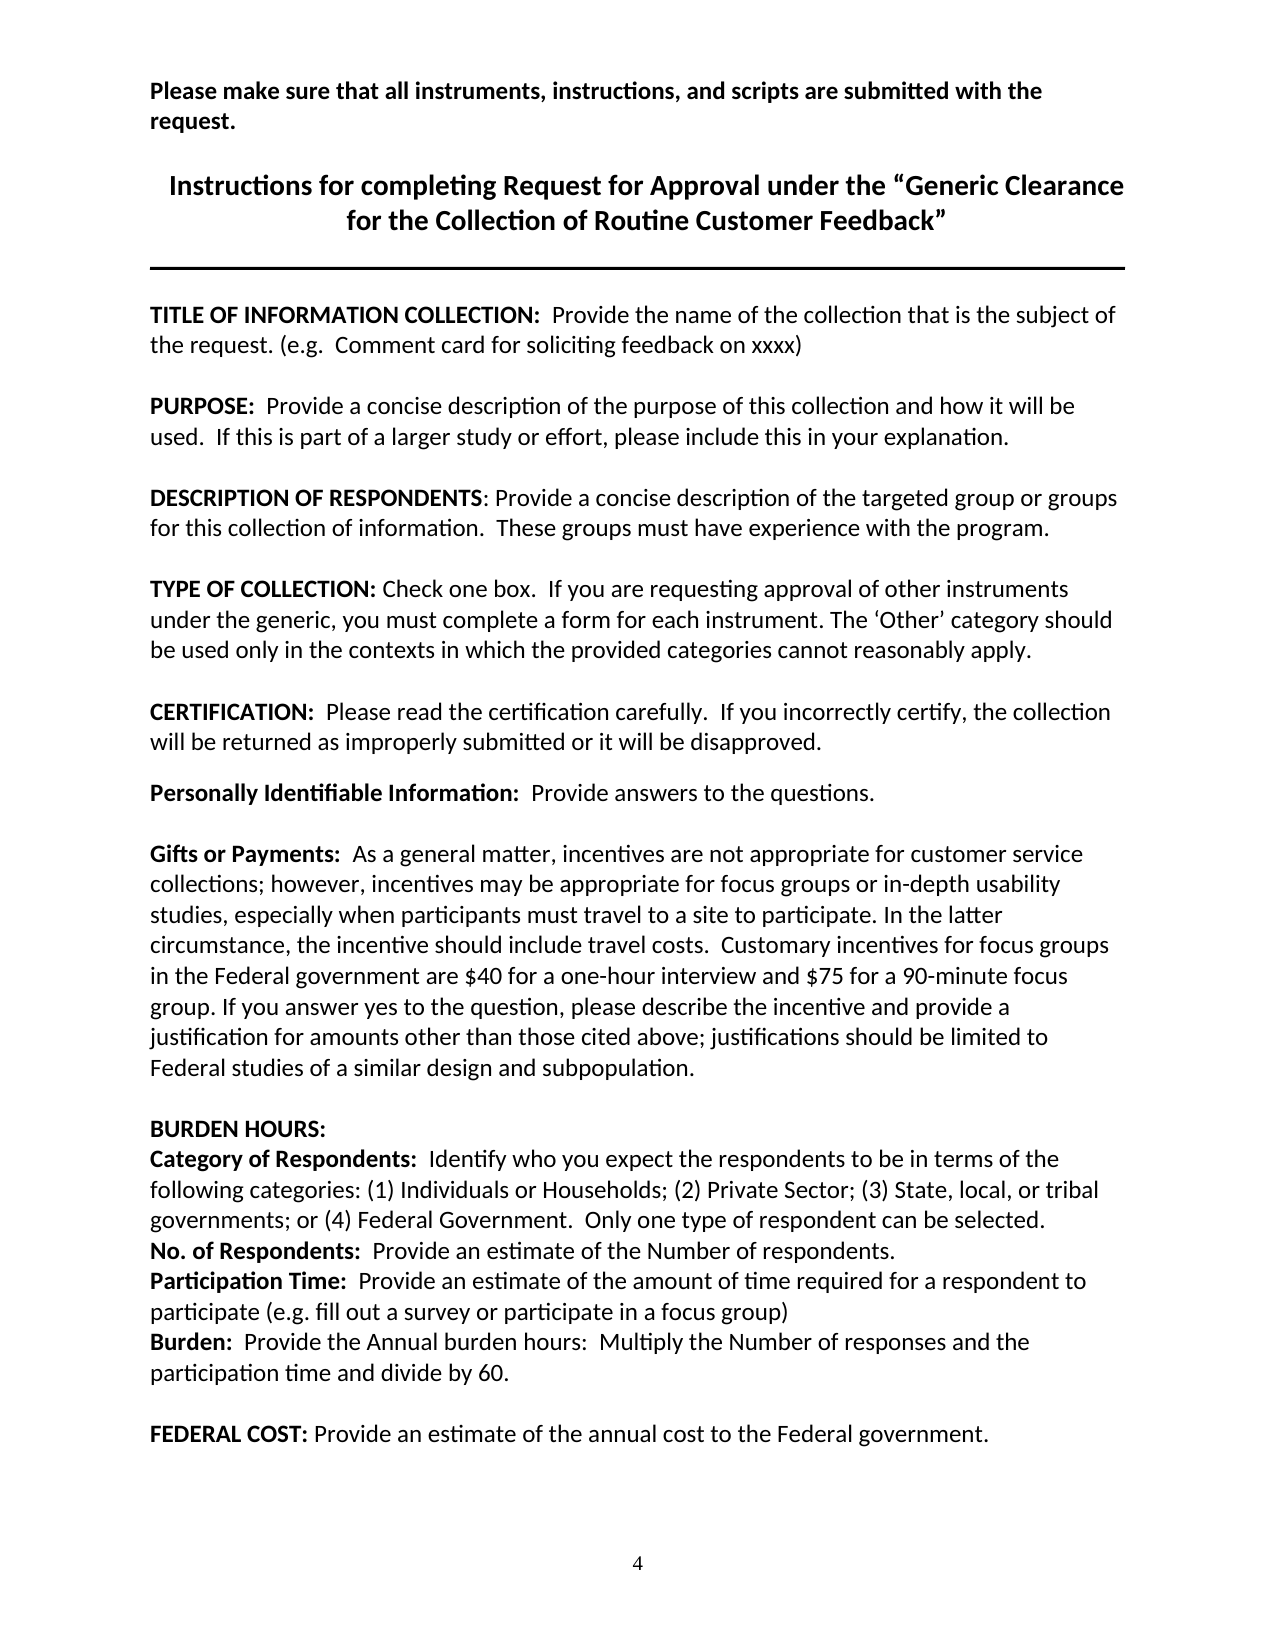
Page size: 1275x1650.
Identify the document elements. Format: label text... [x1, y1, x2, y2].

text Please make sure that all instruments, instructions, and scripts are submitted with the request. [150, 75, 1125, 136]
text DESCRIPTION OF RESPONDENTS: Provide a concise description of the targeted group or groups for this collection of information. These groups must have experience with the program. [150, 482, 1125, 543]
text Personally Identifiable Information: Provide answers to the questions. [150, 777, 1125, 807]
text No. of Respondents: Provide an estimate of the Number of respondents. [150, 1235, 1125, 1265]
subtitle Instructions for completing Request for Approval under the “Generic Clearance for the Collection of Routine Customer Feedback” [150, 167, 1144, 238]
text TITLE OF INFORMATION COLLECTION: Provide the name of the collection that is the subject of the request. (e.g. Comment card for soliciting feedback on xxxx) [150, 299, 1125, 360]
text TYPE OF COLLECTION: Check one box. If you are requesting approval of other instruments under the generic, you must complete a form for each instrument. The ‘Other’ category should be used only in the contexts in which the provided categories cannot reasonably apply. [150, 573, 1125, 665]
text Category of Respondents: Identify who you expect the respondents to be in terms of the following categories: (1) Individuals or Households; (2) Private Sector; (3) State, local, or tribal governments; or (4) Federal Government. Only one type of respondent can be selected. [150, 1143, 1125, 1235]
text Participation Time: Provide an estimate of the amount of time required for a respondent to participate (e.g. fill out a survey or participate in a focus group) [150, 1265, 1125, 1326]
text FEDERAL COST: Provide an estimate of the annual cost to the Federal government. [150, 1418, 1125, 1448]
text Burden: Provide the Annual burden hours: Multiply the Number of responses and the participation time and divide by 60. [150, 1326, 1125, 1387]
text CERTIFICATION: Please read the certification carefully. If you incorrectly certify, the collection will be returned as improperly submitted or it will be disapproved. [150, 696, 1125, 757]
list Gifts or Payments: As a general matter, incentives are not appropriate for customer service collections; however, incentives may be appropriate for focus groups or in-depth usability studies, especially when participants must travel to a site to participate. In the latter circumstance, the incentive should include travel costs. Customary incentives for focus groups in the Federal government are $40 for a one-hour interview and $75 for a 90-minute focus group. If you answer yes to the question, please describe the incentive and provide a justification for amounts other than those cited above; justifications should be limited to Federal studies of a similar design and subpopulation. [150, 838, 1125, 1082]
text BURDEN HOURS: [150, 1113, 1125, 1143]
text PURPOSE: Provide a concise description of the purpose of this collection and how it will be used. If this is part of a larger study or effort, please include this in your explanation. [150, 390, 1125, 451]
